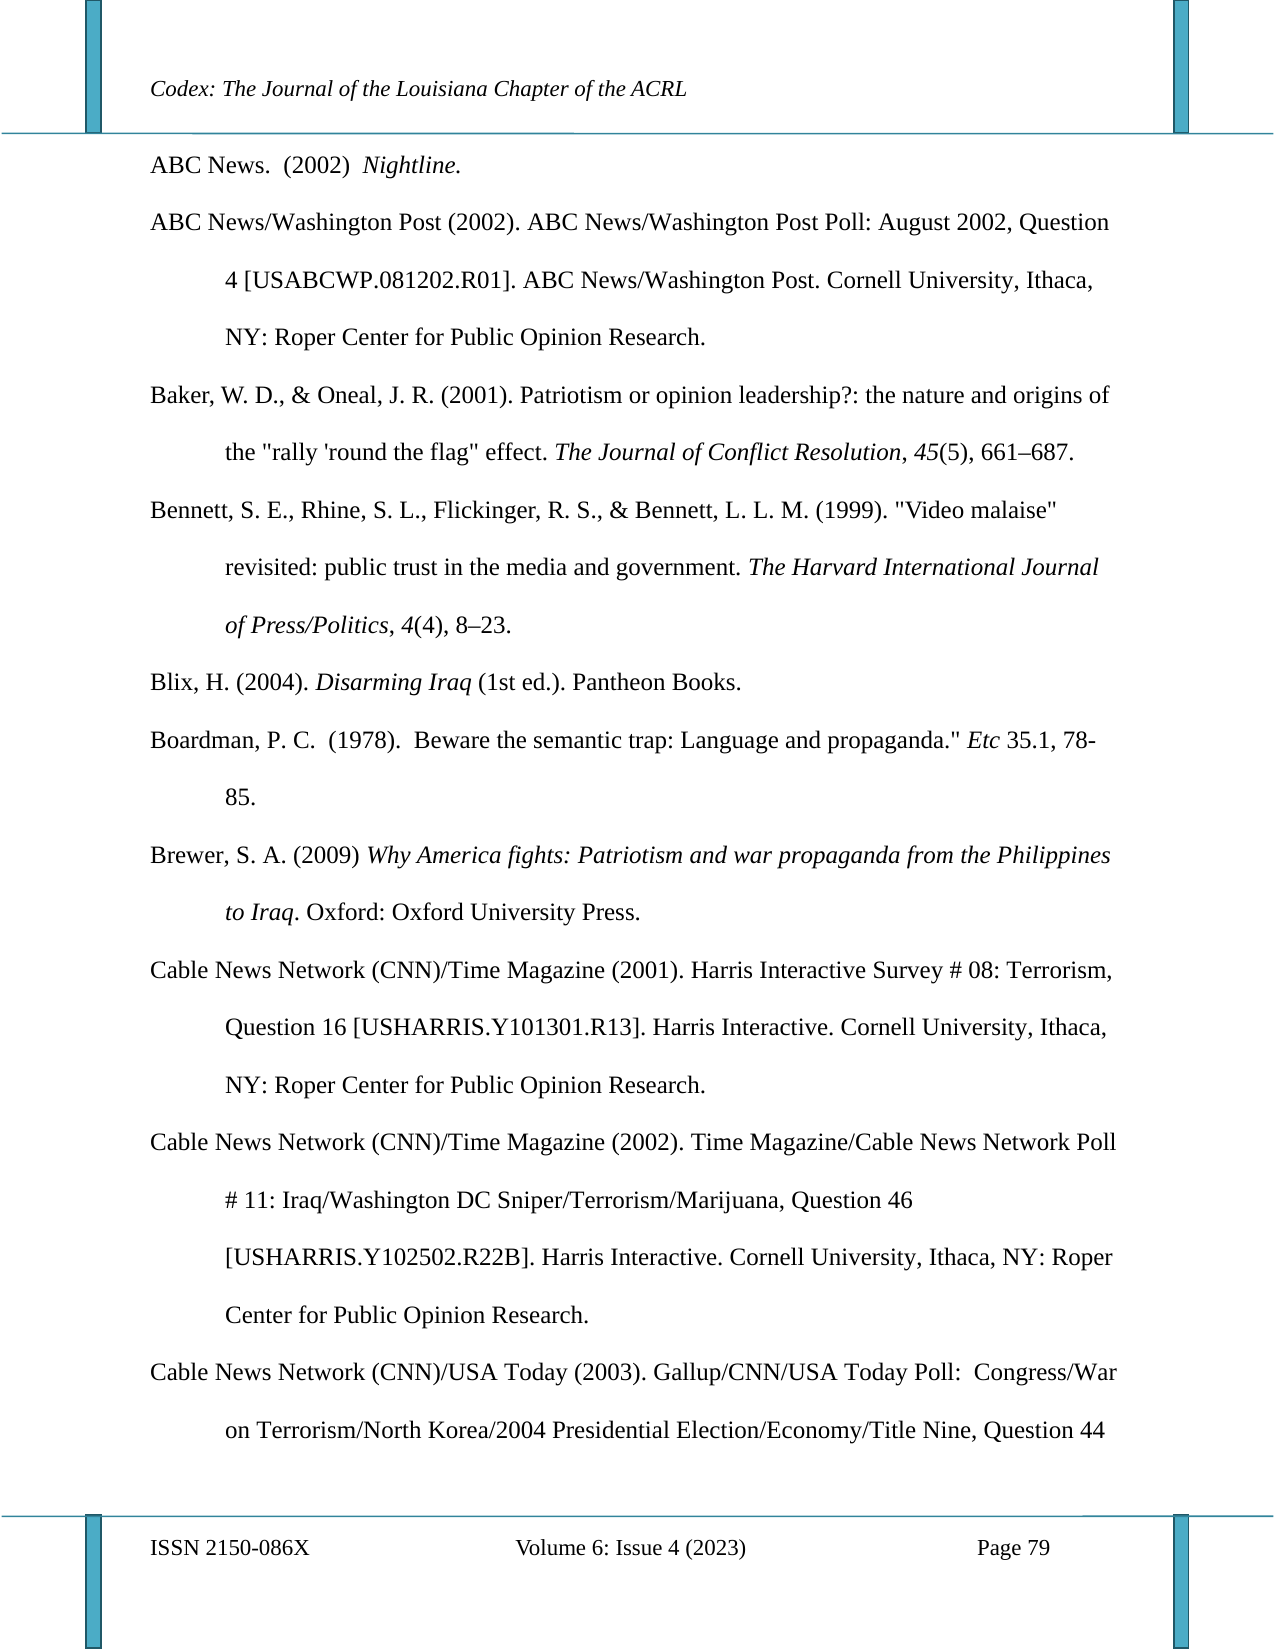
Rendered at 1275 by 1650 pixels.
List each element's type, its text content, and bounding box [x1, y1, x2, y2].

text Brewer, S. A. (2009) Why America fights: Patriotism and war propaganda from the Philippines to Iraq. Oxford: Oxford University Press. [150, 840, 1125, 926]
text ABC News/Washington Post (2002). ABC News/Washington Post Poll: August 2002, Question 4 [USABCWP.081202.R01]. ABC News/Washington Post. Cornell University, Ithaca, NY: Roper Center for Public Opinion Research. [150, 207, 1125, 351]
text Baker, W. D., & Oneal, J. R. (2001). Patriotism or opinion leadership?: the nature and origins of the "rally 'round the flag" effect. The Journal of Conflict Resolution, 45(5), 661–687. [150, 380, 1125, 466]
text Bennett, S. E., Rhine, S. L., Flickinger, R. S., & Bennett, L. L. M. (1999). "Video malaise" revisited: public trust in the media and government. The Harvard International Journal of Press/Politics, 4(4), 8–23. [150, 495, 1125, 639]
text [150, 1357, 1125, 1444]
text Blix, H. (2004). Disarming Iraq (1st ed.). Pantheon Books. [150, 667, 1125, 696]
text Boardman, P. C. (1978). Beware the semantic trap: Language and propaganda." Etc 35.1, 78-85. [150, 725, 1125, 811]
text ABC News. (2002) Nightline. [150, 150, 1125, 179]
text Cable News Network (CNN)/Time Magazine (2002). Time Magazine/Cable News Network Poll # 11: Iraq/Washington DC Sniper/Terrorism/Marijuana, Question 46 [USHARRIS.Y102502.R22B]. Harris Interactive. Cornell University, Ithaca, NY: Roper Center for Public Opinion Research. [150, 1127, 1125, 1329]
text Cable News Network (CNN)/Time Magazine (2001). Harris Interactive Survey # 08: Terrorism, Question 16 [USHARRIS.Y101301.R13]. Harris Interactive. Cornell University, Ithaca, NY: Roper Center for Public Opinion Research. [150, 955, 1125, 1099]
